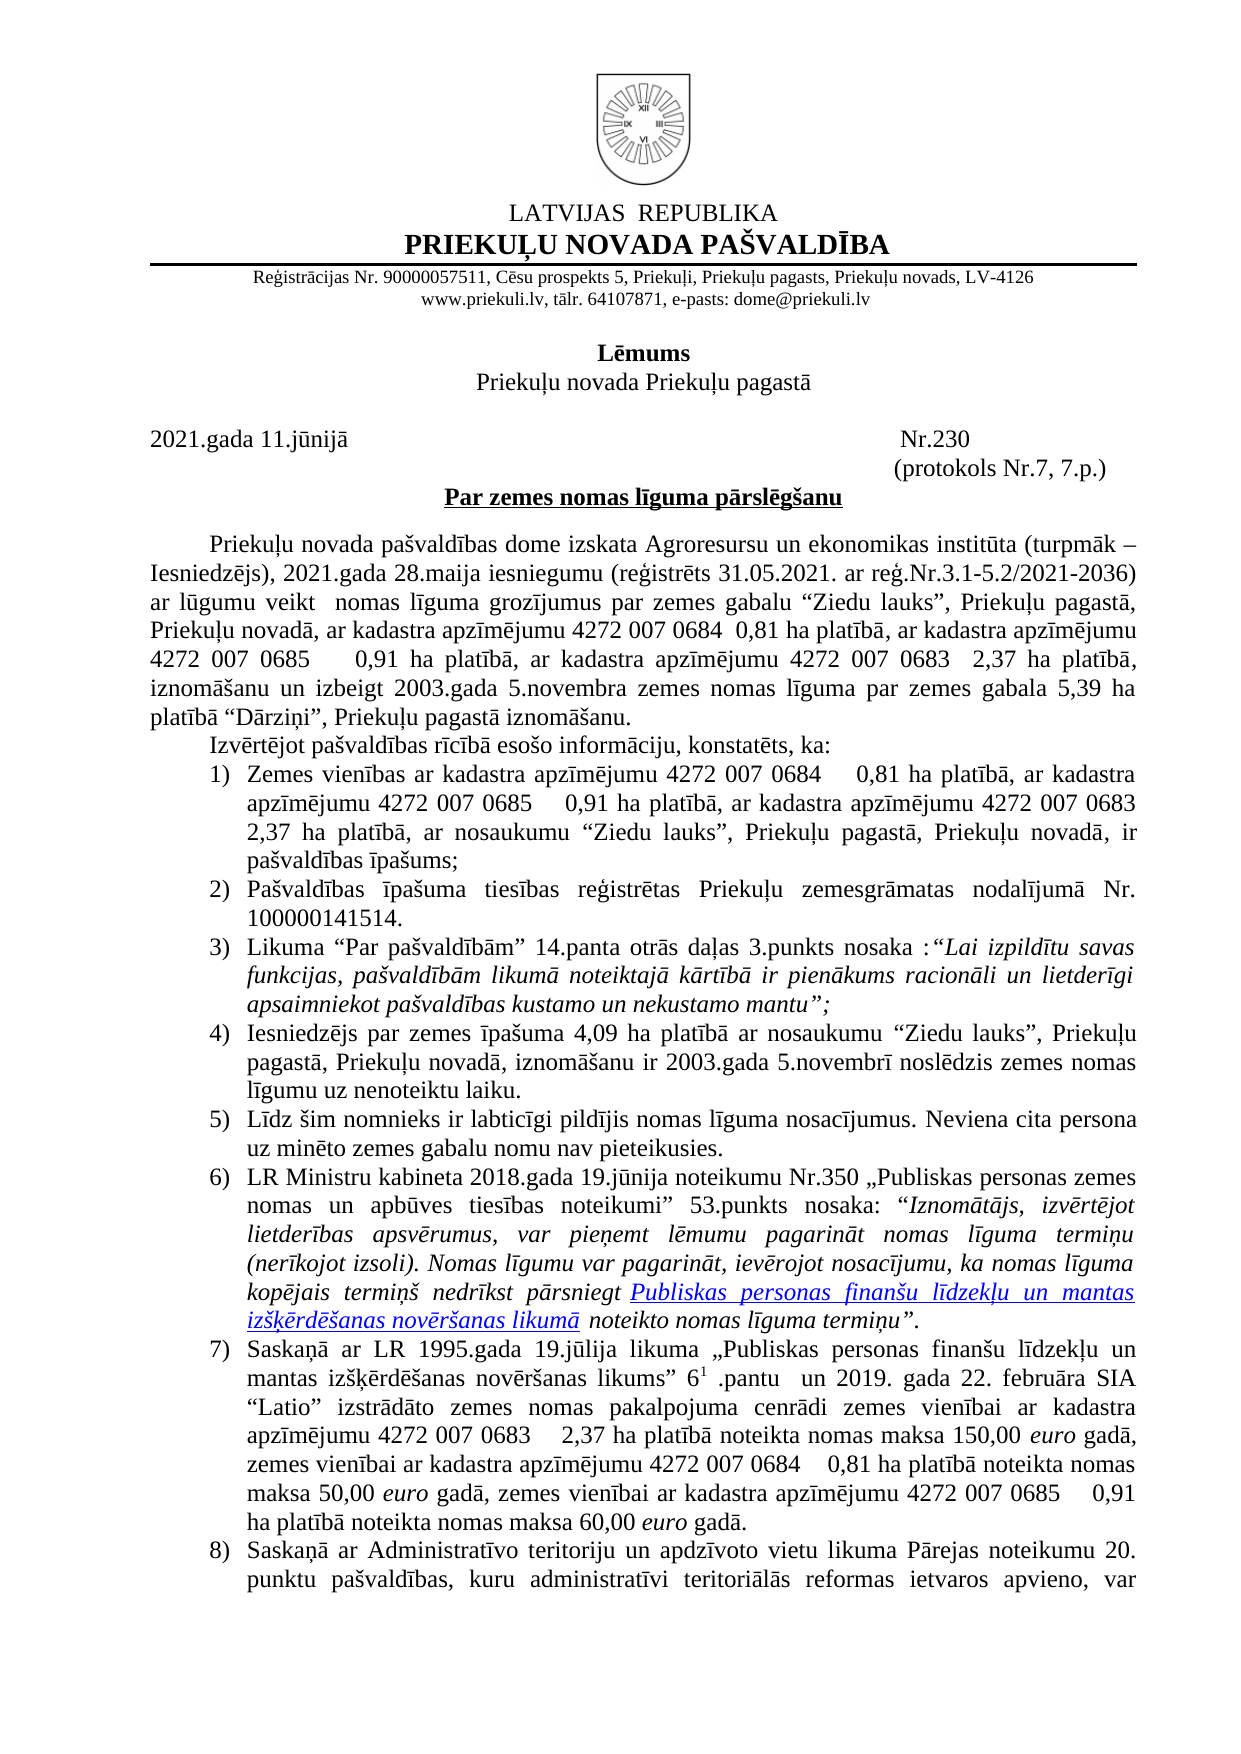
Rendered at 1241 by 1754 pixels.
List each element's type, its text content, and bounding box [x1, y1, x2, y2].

list LR Ministru kabineta 2018.gada 19.jūnija noteikumu Nr.350 „Publiskas personas zemes nomas un apbūves tiesības noteikumi” 53.punkts nosaka: “Iznomātājs, izvērtējot lietderības apsvērumus, var pieņemt lēmumu pagarināt nomas līguma termiņu (nerīkojot izsoli). Nomas līgumu var pagarināt, ievērojot nosacījumu, ka nomas līguma kopējais termiņš nedrīkst pārsniegt Publiskas personas finanšu līdzekļu un mantas izšķērdēšanas novēršanas likumā noteikto nomas līguma termiņu”. [209, 1162, 1137, 1334]
text Priekuļu novada Priekuļu pagastā [150, 367, 1137, 395]
text LATVIJAS REPUBLIKA [150, 198, 1137, 227]
text Par zemes nomas līguma pārslēgšanu [150, 482, 1137, 510]
list Pašvaldības īpašuma tiesības reģistrētas Priekuļu zemesgrāmatas nodalījumā Nr. 100000141514. [209, 874, 1137, 932]
list Zemes vienības ar kadastra apzīmējumu 4272 007 0684 0,81 ha platībā, ar kadastra apzīmējumu 4272 007 0685 0,91 ha platībā, ar kadastra apzīmējumu 4272 007 0683 2,37 ha platībā, ar nosaukumu “Ziedu lauks”, Priekuļu pagastā, Priekuļu novadā, ir pašvaldības īpašums; [209, 759, 1137, 874]
list Likuma “Par pašvaldībām” 14.panta otrās daļas 3.punkts nosaka :“Lai izpildītu savas funkcijas, pašvaldībām likumā noteiktajā kārtībā ir pienākums racionāli un lietderīgi apsaimniekot pašvaldības kustamo un nekustamo mantu”; [209, 932, 1137, 1018]
text 2021.gada 11.jūnijā Nr.230 [150, 424, 1137, 453]
text Reģistrācijas Nr. 90000057511, Cēsu prospekts 5, Priekuļi, Priekuļu pagasts, Priekuļu novads, LV-4126 [150, 266, 1137, 288]
text PRIEKUĻU NOVADA PAŠVALDĪBA [150, 227, 1137, 263]
list Līdz šim nomnieks ir labticīgi pildījis nomas līguma nosacījumus. Neviena cita persona uz minēto zemes gabalu nomu nav pieteikusies. [209, 1104, 1137, 1162]
picture [596, 73, 692, 186]
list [209, 1536, 1137, 1593]
text (protokols Nr.7, 7.p.) [150, 453, 1137, 482]
text Priekuļu novada pašvaldības dome izskata Agroresursu un ekonomikas institūta (turpmāk – Iesniedzējs), 2021.gada 28.maija iesniegumu (reģistrēts 31.05.2021. ar reģ.Nr.3.1-5.2/2021-2036) ar lūgumu veikt nomas līguma grozījumus par zemes gabalu “Ziedu lauks”, Priekuļu pagastā, Priekuļu novadā, ar kadastra apzīmējumu 4272 007 0684 0,81 ha platībā, ar kadastra apzīmējumu 4272 007 0685 0,91 ha platībā, ar kadastra apzīmējumu 4272 007 0683 2,37 ha platībā, iznomāšanu un izbeigt 2003.gada 5.novembra zemes nomas līguma par zemes gabala 5,39 ha platībā “Dārziņi”, Priekuļu pagastā iznomāšanu. [150, 529, 1137, 731]
list Saskaņā ar LR 1995.gada 19.jūlija likuma „Publiskas personas finanšu līdzekļu un mantas izšķērdēšanas novēršanas likums” 61 .pantu un 2019. gada 22. februāra SIA “Latio” izstrādāto zemes nomas pakalpojuma cenrādi zemes vienībai ar kadastra apzīmējumu 4272 007 0683 2,37 ha platībā noteikta nomas maksa 150,00 euro gadā, zemes vienībai ar kadastra apzīmējumu 4272 007 0684 0,81 ha platībā noteikta nomas maksa 50,00 euro gadā, zemes vienībai ar kadastra apzīmējumu 4272 007 0685 0,91 ha platībā noteikta nomas maksa 60,00 euro gadā. [209, 1334, 1137, 1536]
text Izvērtējot pašvaldības rīcībā esošo informāciju, konstatēts, ka: [150, 731, 1137, 759]
list Iesniedzējs par zemes īpašuma 4,09 ha platībā ar nosaukumu “Ziedu lauks”, Priekuļu pagastā, Priekuļu novadā, iznomāšanu ir 2003.gada 5.novembrī noslēdzis zemes nomas līgumu uz nenoteiktu laiku. [209, 1018, 1137, 1104]
text Lēmums [150, 338, 1137, 367]
text www.priekuli.lv, tālr. 64107871, e-pasts: dome@priekuli.lv [150, 288, 1137, 309]
